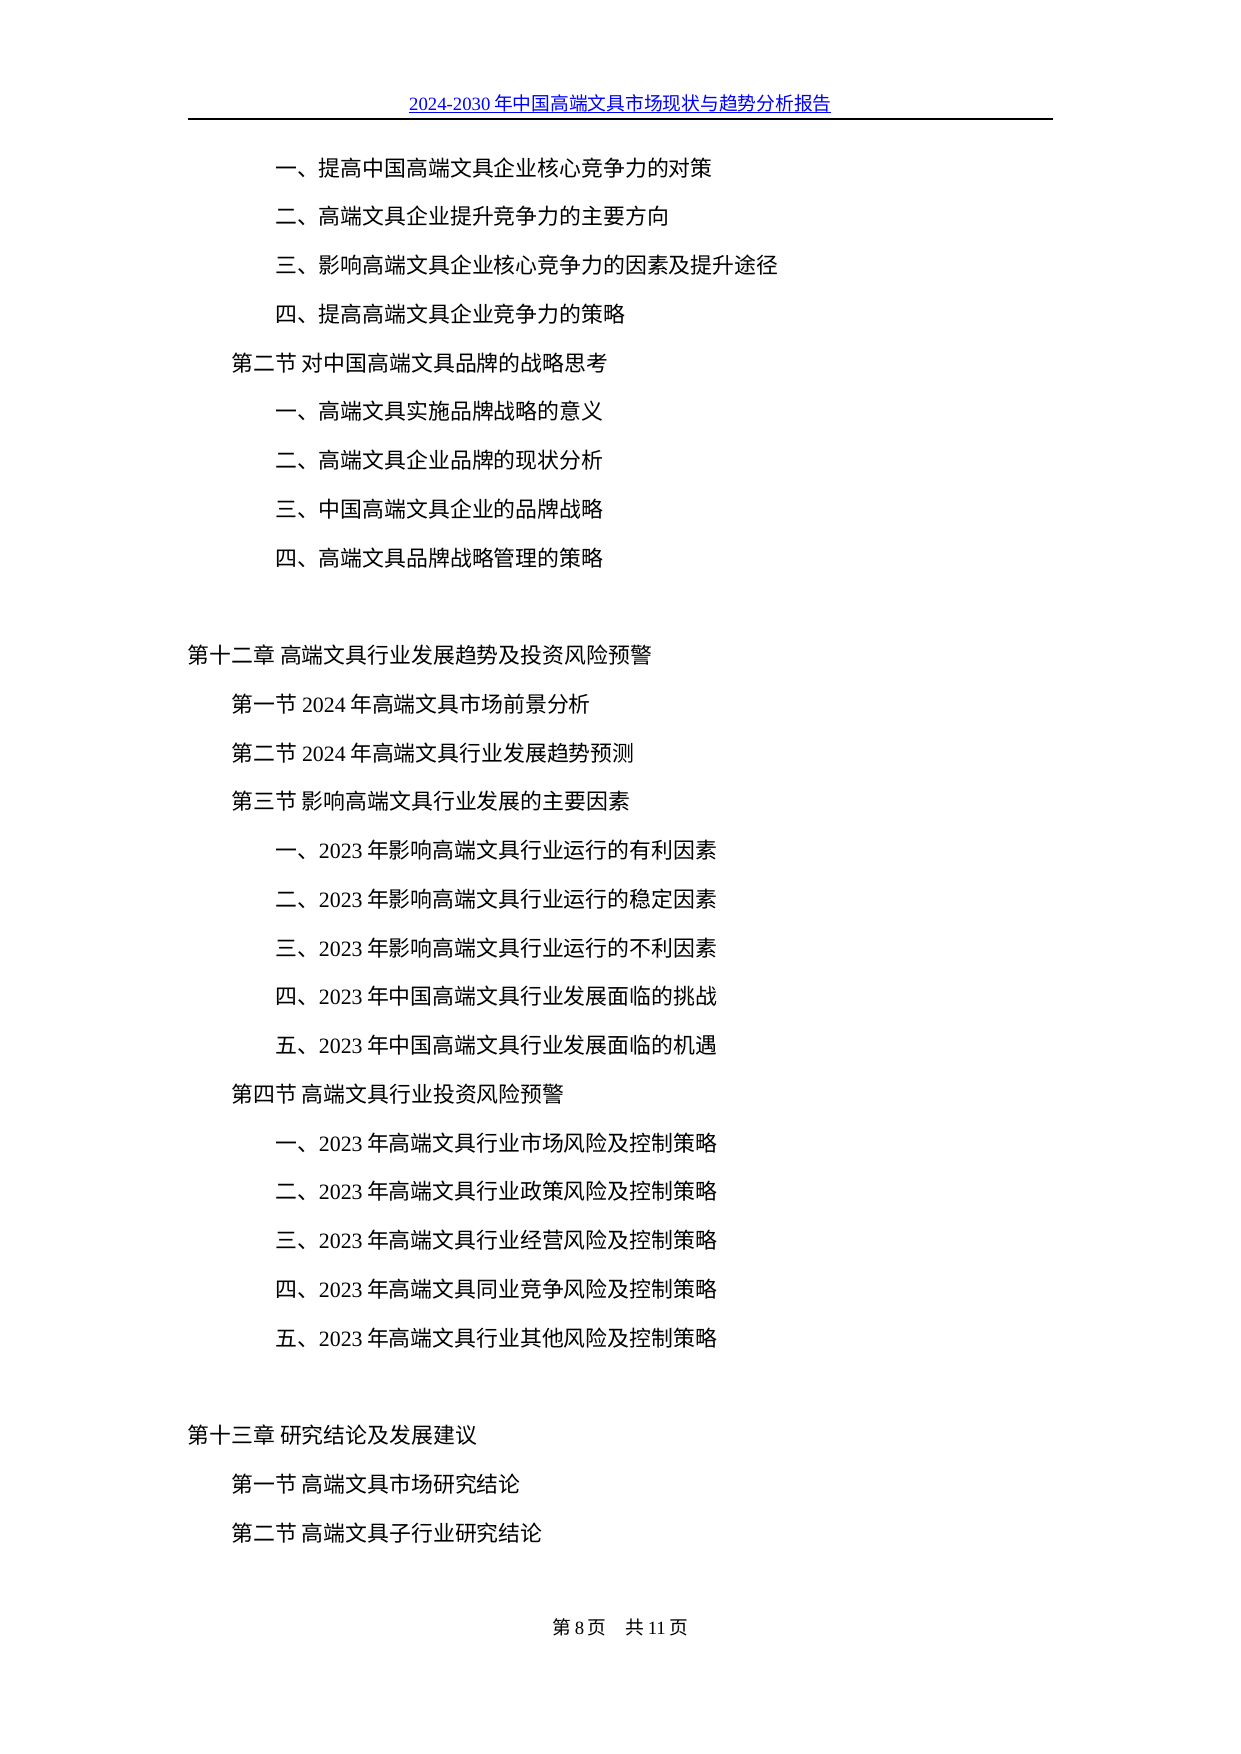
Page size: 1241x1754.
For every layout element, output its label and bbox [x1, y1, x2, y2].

text [187, 150, 1053, 1548]
